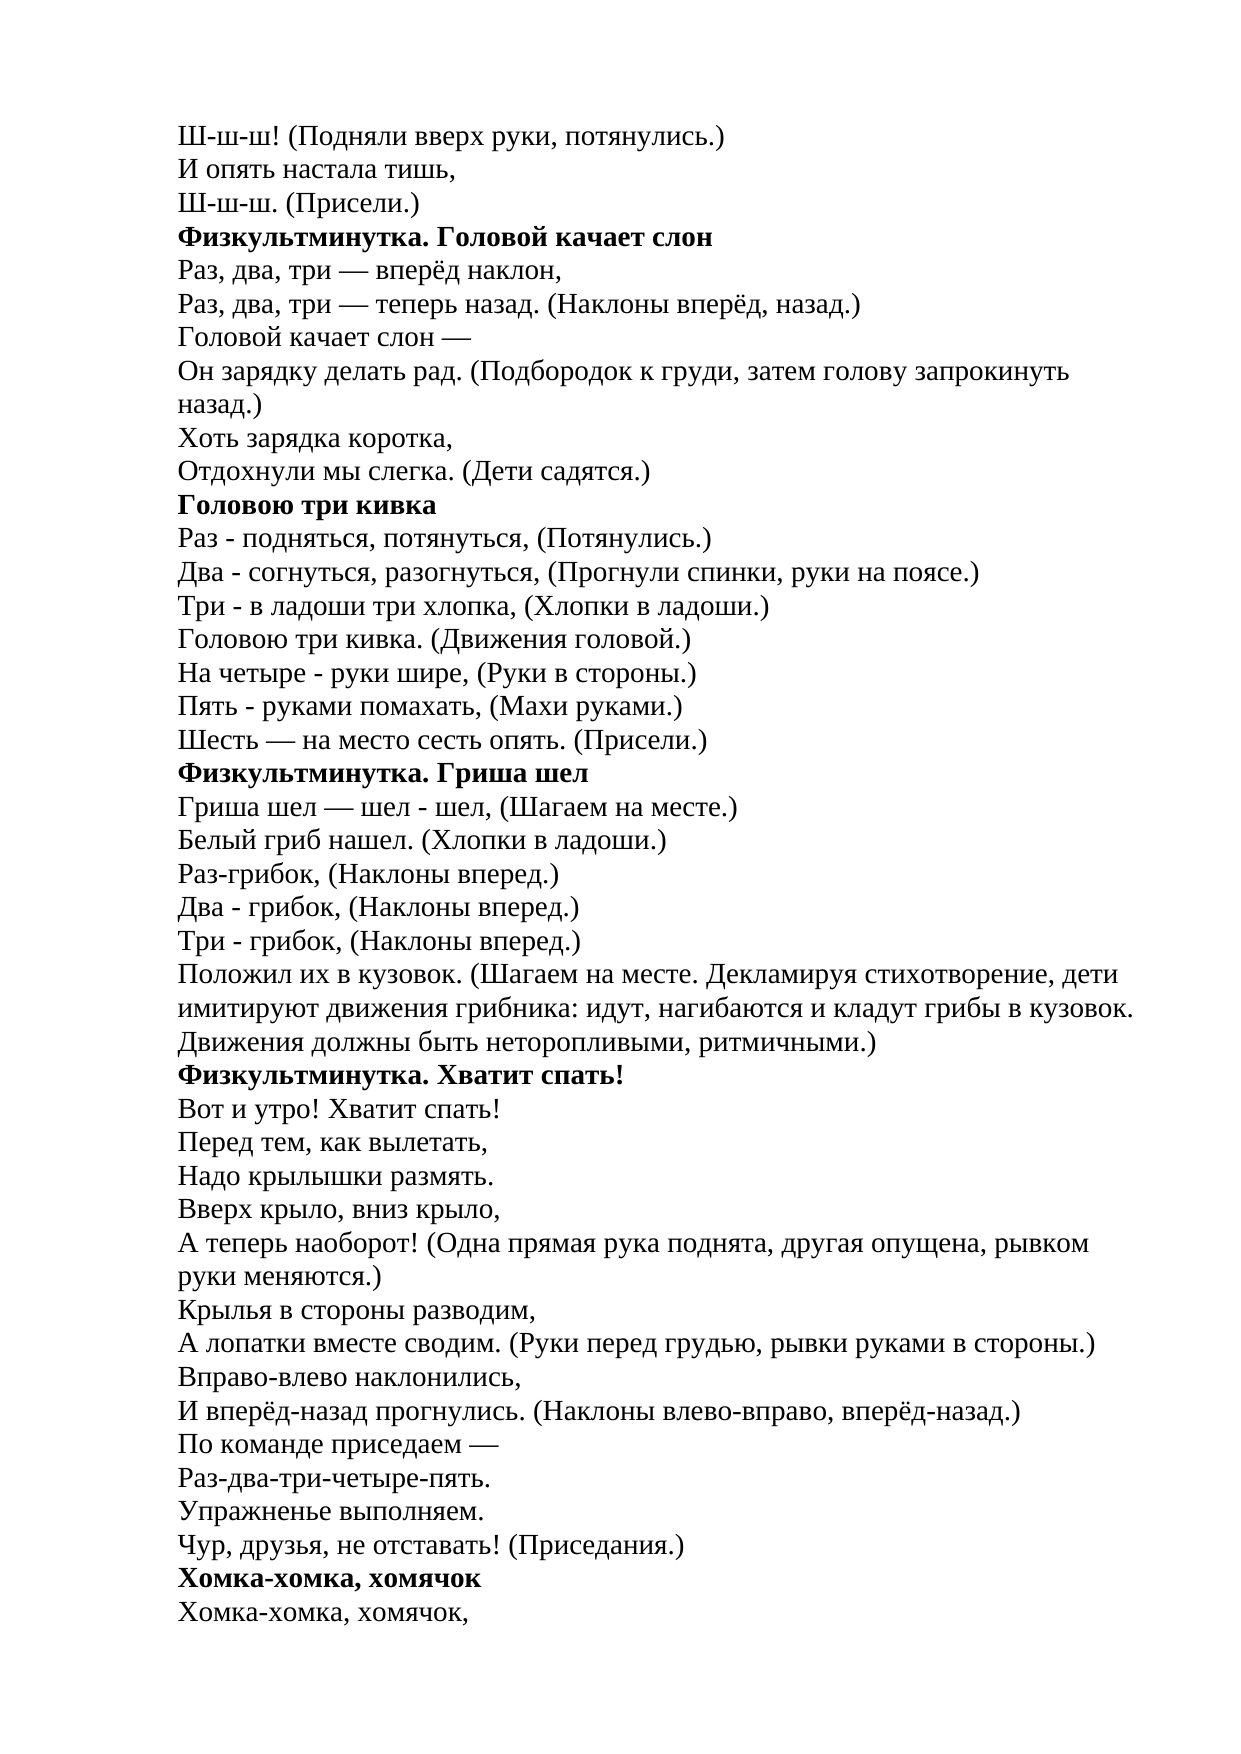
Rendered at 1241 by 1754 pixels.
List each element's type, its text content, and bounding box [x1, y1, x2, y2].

text Физкультминутка. Головой качает слон Раз, два, три — вперёд наклон, Раз, два, три — теперь назад. (Наклоны вперёд, назад.) Головой качает слон — Он зарядку делать рад. (Подбородок к груди, затем голову запрокинуть назад.) Хоть зарядка коротка, Отдохнули мы слегка. (Дети садятся.) [177, 219, 1152, 487]
text Физкультминутка. Хватит спать! Вот и утро! Хватит спать! Перед тем, как вылетать, Надо крылышки размять. Вверх крыло, вниз крыло, А теперь наоборот! (Одна прямая рука поднята, другая опущена, рывком руки меняются.) Крылья в стороны разводим, А лопатки вместе сводим. (Руки перед грудью, рывки руками в стороны.) Вправо-влево наклонились, И вперёд-назад прогнулись. (Наклоны влево-вправо, вперёд-назад.) По команде приседаем — Раз-два-три-четыре-пять. Упражненье выполняем. Чур, друзья, не отставать! (Приседания.) [177, 1057, 1152, 1560]
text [177, 118, 1152, 219]
text Физкультминутка. Гриша шел Гриша шел — шел - шел, (Шагаем на месте.) Белый гриб нашел. (Хлопки в ладоши.) Раз-грибок, (Наклоны вперед.) Два - грибок, (Наклоны вперед.) Три - грибок, (Наклоны вперед.) Положил их в кузовок. (Шагаем на месте. Декламируя стихотворение, дети имитируют движения грибника: идут, нагибаются и кладут грибы в кузовок. Движения должны быть неторопливыми, ритмичными.) [177, 755, 1152, 1057]
text Головою три кивка Раз - подняться, потянуться, (Потянулись.) Два - согнуться, разогнуться, (Прогнули спинки, руки на поясе.) Три - в ладоши три хлопка, (Хлопки в ладоши.) Головою три кивка. (Движения головой.) На четыре - руки шире, (Руки в стороны.) Пять - руками помахать, (Махи руками.) Шесть — на место сесть опять. (Присели.) [177, 487, 1152, 755]
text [177, 1560, 1152, 1627]
